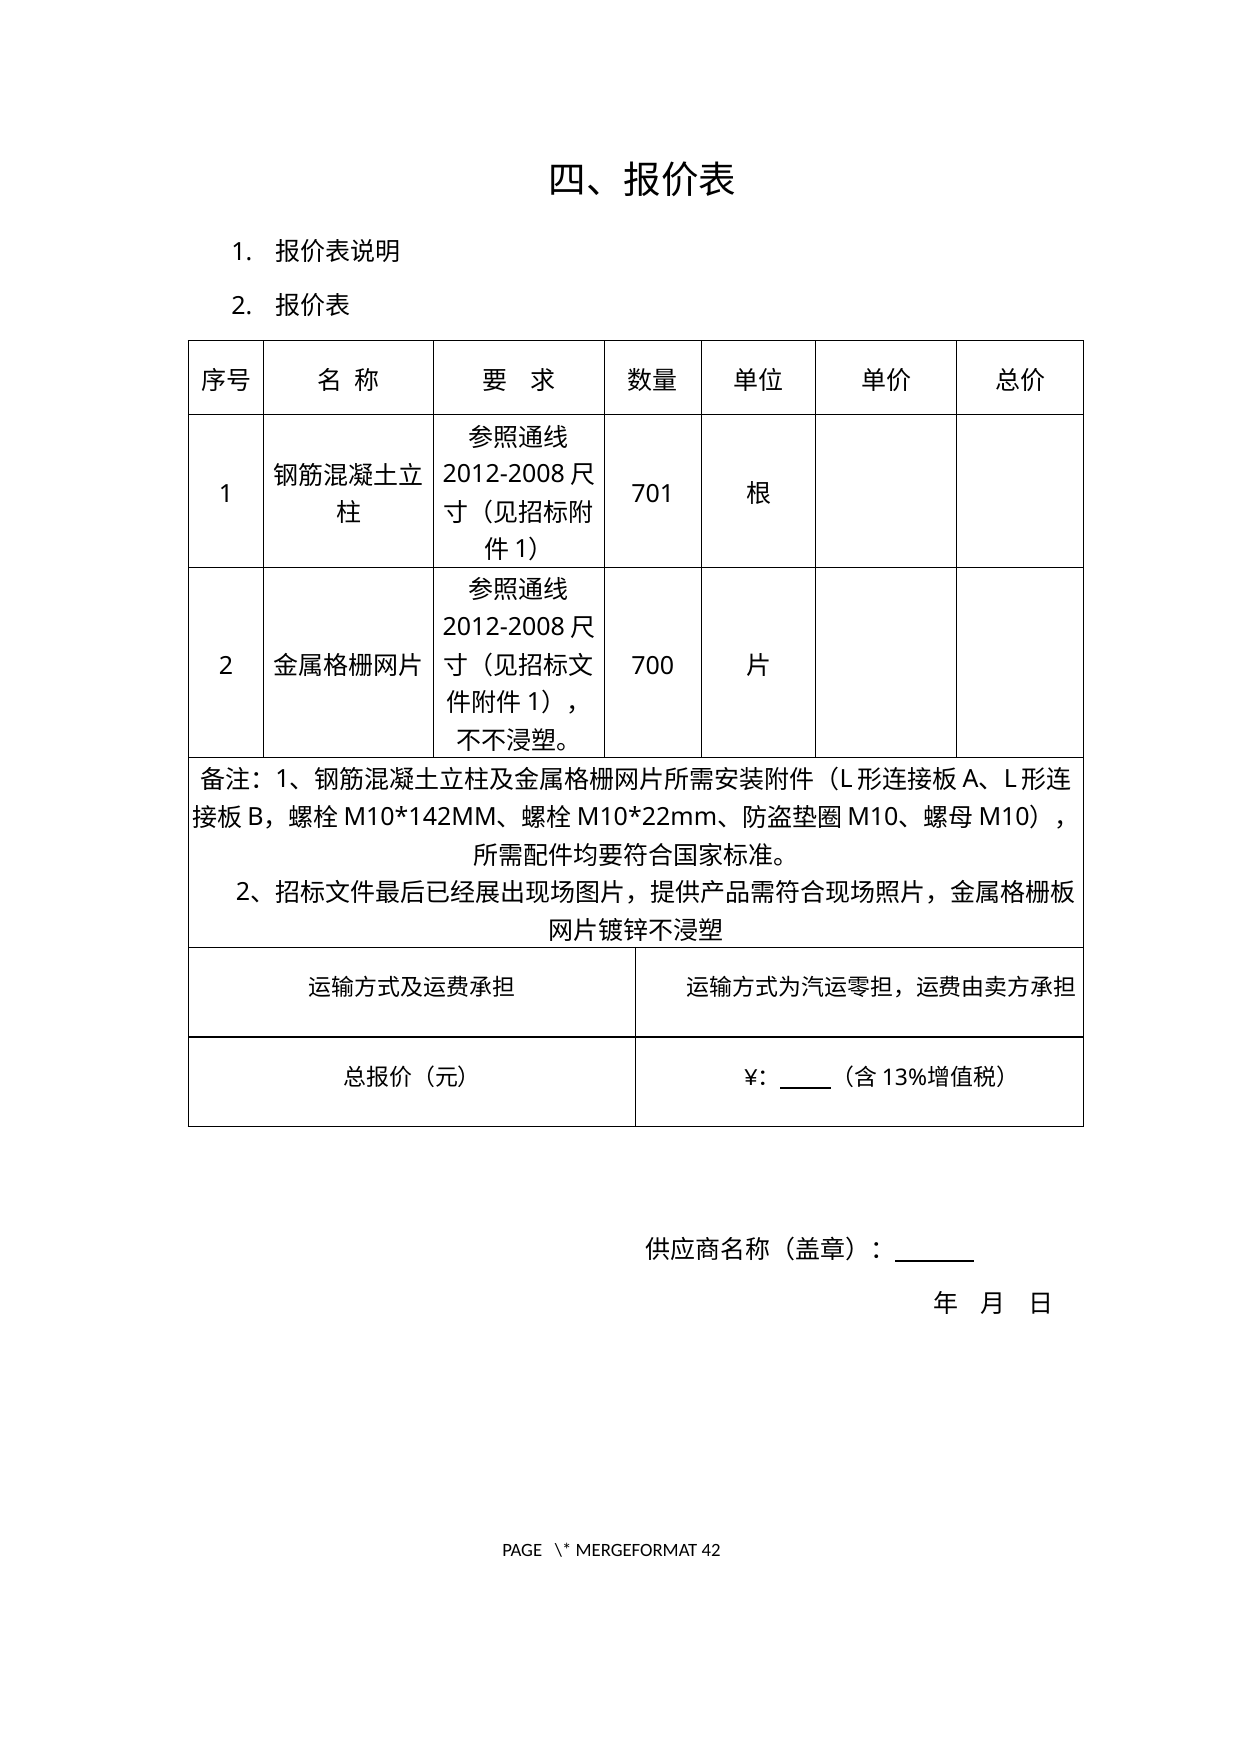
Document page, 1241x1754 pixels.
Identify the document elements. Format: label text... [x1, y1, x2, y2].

table_cell 参照通线2012-2008尺寸（见招标文件附件1），不不浸塑。 [434, 568, 604, 757]
text 四、报价表 [231, 150, 1053, 204]
table_cell 钢筋混凝土立柱 [264, 415, 433, 567]
table_cell ¥： （含13%增值税） [636, 1038, 1083, 1126]
table_cell 备注：1、钢筋混凝土立柱及金属格栅网片所需安装附件（L形连接板A、L形连接板B，螺栓M10*142MM、螺栓M10*22mm、防盗垫圈M10、螺母M10），所需配件均要符合国家标准。 2、招标文件最后已经展出现场图片，提供产品需符合现场照片，金属格栅板网片镀锌不浸塑 [189, 758, 1083, 947]
table_header 单价 [816, 341, 956, 414]
text 年 月 日 [187, 1284, 1053, 1320]
table_cell 根 [702, 415, 815, 567]
table_cell 1 [189, 415, 263, 567]
table_cell 701 [605, 415, 701, 567]
list 报价表 [231, 286, 1053, 322]
table_cell [816, 568, 956, 757]
table_cell 运输方式为汽运零担，运费由卖方承担 [636, 948, 1083, 1036]
text 供应商名称（盖章）： [187, 1229, 1053, 1266]
table_cell 运输方式及运费承担 [189, 948, 635, 1036]
table_header 名 称 [264, 341, 433, 414]
table_cell 金属格栅网片 [264, 568, 433, 757]
table_cell [957, 568, 1083, 757]
table_cell 700 [605, 568, 701, 757]
table_header 总价 [957, 341, 1083, 414]
table_header 数量 [605, 341, 701, 414]
table_header 序号 [189, 341, 263, 414]
table_cell 总报价（元） [189, 1038, 635, 1126]
table_cell [816, 415, 956, 567]
table_cell [957, 415, 1083, 567]
table_header 单位 [702, 341, 815, 414]
table_header 要 求 [434, 341, 604, 414]
list 报价表说明 [231, 231, 1053, 268]
table_cell 参照通线2012-2008尺寸（见招标附件1） [434, 415, 604, 567]
table_cell 2 [189, 568, 263, 757]
table_cell 片 [702, 568, 815, 757]
